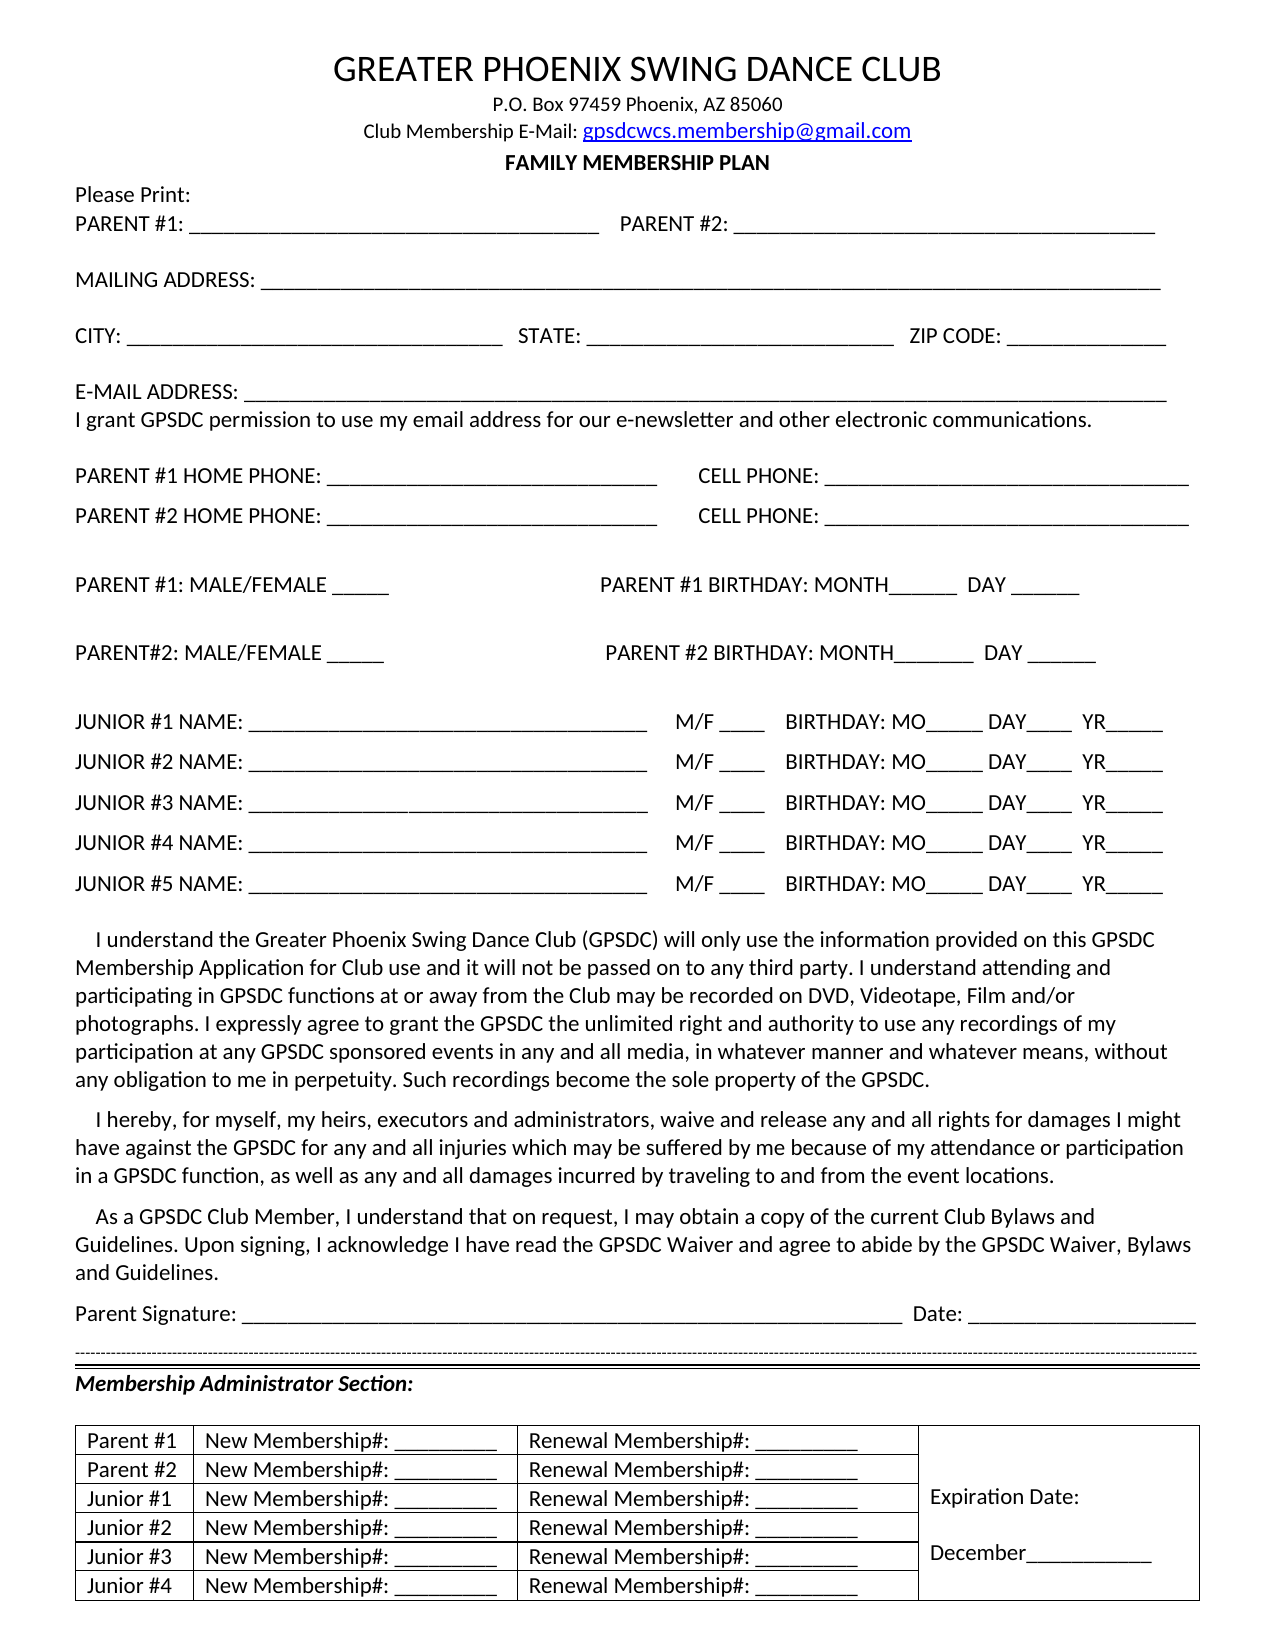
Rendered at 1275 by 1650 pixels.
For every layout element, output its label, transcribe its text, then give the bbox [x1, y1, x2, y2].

table_cell Renewal Membership#: _________ [518, 1455, 918, 1483]
text E-MAIL ADDRESS: _________________________________________________________________________________ [75, 377, 1200, 405]
table_header Parent #1 [76, 1426, 193, 1454]
table_header Expiration Date: December___________ [919, 1426, 1199, 1599]
text JUNIOR #1 NAME: ___________________________________ M/F ____ BIRTHDAY: MO_____ DAY____ YR_____ [75, 707, 1200, 735]
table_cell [194, 1543, 517, 1570]
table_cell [518, 1543, 918, 1570]
table_cell New Membership#: _________ [194, 1455, 517, 1483]
text PARENT#2: MALE/FEMALE _____ PARENT #2 BIRTHDAY: MONTH_______ DAY ______ [75, 638, 1200, 666]
table_cell Junior #1 [76, 1484, 193, 1512]
text Parent Signature: __________________________________________________________ Date: ____________________ [75, 1299, 1200, 1327]
text I hereby, for myself, my heirs, executors and administrators, waive and release any and all rights for damages I might have against the GPSDC for any and all injuries which may be suffered by me because of my attendance or participation in a GPSDC function, as well as any and all damages incurred by traveling to and from the event locations. [75, 1106, 1200, 1189]
text PARENT #2 HOME PHONE: _____________________________ CELL PHONE: ________________________________ [75, 501, 1200, 529]
table_header Renewal Membership#: _________ [518, 1426, 918, 1454]
text JUNIOR #5 NAME: ___________________________________ M/F ____ BIRTHDAY: MO_____ DAY____ YR_____ [75, 869, 1200, 897]
text PARENT #1: ____________________________________ PARENT #2: _____________________________________ [75, 209, 1200, 237]
text I grant GPSDC permission to use my email address for our e-newsletter and other electronic communications. [75, 405, 1200, 433]
table_cell Junior #3 [76, 1543, 193, 1570]
text As a GPSDC Club Member, I understand that on request, I may obtain a copy of the current Club Bylaws and Guidelines. Upon signing, I acknowledge I have read the GPSDC Waiver and agree to abide by the GPSDC Waiver, Bylaws and Guidelines. [75, 1202, 1200, 1286]
text Club Membership E-Mail: gpsdcwcs.membership@gmail.com [75, 116, 1200, 144]
text ---------------------------------------------------------------------------------------------------------------------------------------------------------------------------------------------------------------------------- [75, 1342, 1200, 1364]
text GREATER PHOENIX SWING DANCE CLUB [75, 45, 1200, 91]
text FAMILY MEMBERSHIP PLAN [75, 148, 1200, 176]
text PARENT #1 HOME PHONE: _____________________________ CELL PHONE: ________________________________ [75, 461, 1200, 489]
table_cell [194, 1571, 517, 1599]
text JUNIOR #3 NAME: ___________________________________ M/F ____ BIRTHDAY: MO_____ DAY____ YR_____ [75, 788, 1200, 816]
text P.O. Box 97459 Phoenix, AZ 85060 [75, 91, 1200, 116]
table_cell New Membership#: _________ [194, 1484, 517, 1512]
table_cell Junior #4 [76, 1571, 193, 1599]
text CITY: _________________________________ STATE: ___________________________ ZIP CODE: ______________ [75, 321, 1200, 349]
text I understand the Greater Phoenix Swing Dance Club (GPSDC) will only use the information provided on this GPSDC Membership Application for Club use and it will not be passed on to any third party. I understand attending and participating in GPSDC functions at or away from the Club may be recorded on DVD, Videotape, Film and/or photographs. I expressly agree to grant the GPSDC the unlimited right and authority to use any recordings of my participation at any GPSDC sponsored events in any and all media, in whatever manner and whatever means, without any obligation to me in perpetuity. Such recordings become the sole property of the GPSDC. [75, 925, 1200, 1093]
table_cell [194, 1513, 517, 1541]
text MAILING ADDRESS: _______________________________________________________________________________ [75, 265, 1200, 293]
text JUNIOR #2 NAME: ___________________________________ M/F ____ BIRTHDAY: MO_____ DAY____ YR_____ [75, 747, 1200, 776]
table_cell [518, 1513, 918, 1541]
table_cell Renewal Membership#: _________ [518, 1484, 918, 1512]
text Membership Administrator Section: [75, 1369, 1200, 1397]
table_header New Membership#: _________ [194, 1426, 517, 1454]
table_cell Parent #2 [76, 1455, 193, 1483]
text PARENT #1: MALE/FEMALE _____ PARENT #1 BIRTHDAY: MONTH______ DAY ______ [75, 570, 1200, 626]
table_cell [518, 1571, 918, 1599]
table_cell Junior #2 [76, 1513, 193, 1541]
text JUNIOR #4 NAME: ___________________________________ M/F ____ BIRTHDAY: MO_____ DAY____ YR_____ [75, 828, 1200, 857]
text Please Print: [75, 181, 1200, 209]
